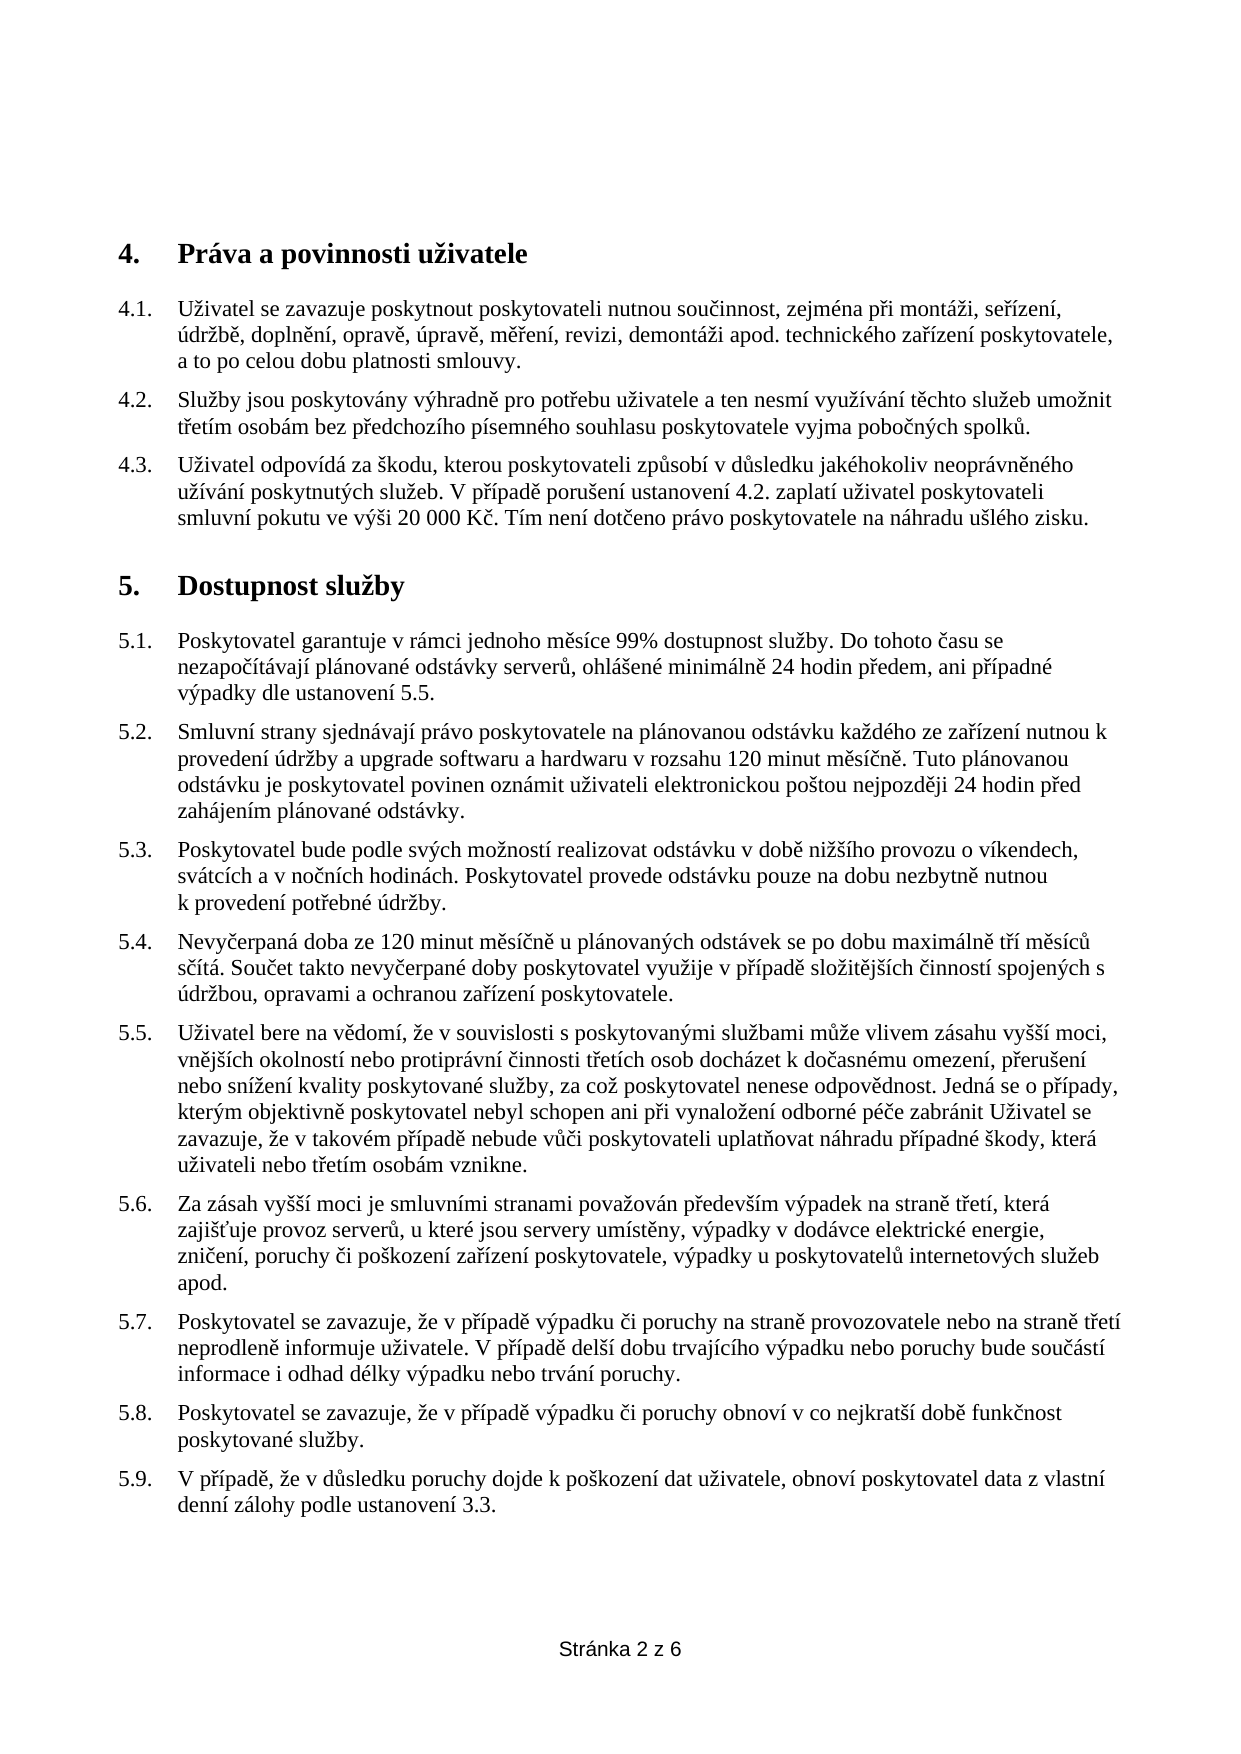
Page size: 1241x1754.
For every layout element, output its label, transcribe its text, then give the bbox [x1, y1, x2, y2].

list Nevyčerpaná doba ze 120 minut měsíčně u plánovaných odstávek se po dobu maximálně tří měsíců sčítá. Součet takto nevyčerpané doby poskytovatel využije v případě složitějších činností spojených s údržbou, opravami a ochranou zařízení poskytovatele. [118, 928, 1122, 1007]
list Poskytovatel se zavazuje, že v případě výpadku či poruchy obnoví v co nejkratší době funkčnost poskytované služby. [118, 1399, 1122, 1452]
list Uživatel se zavazuje poskytnout poskytovateli nutnou součinnost, zejména při montáži, seřízení, údržbě, doplnění, opravě, úpravě, měření, revizi, demontáži apod. technického zařízení poskytovatele, a to po celou dobu platnosti smlouvy. [118, 295, 1122, 374]
subtitle Dostupnost služby [118, 568, 1121, 602]
list Za zásah vyšší moci je smluvními stranami považován především výpadek na straně třetí, která zajišťuje provoz serverů, u které jsou servery umístěny, výpadky v dodávce elektrické energie, zničení, poruchy či poškození zařízení poskytovatele, výpadky u poskytovatelů internetových služeb apod. [118, 1190, 1122, 1295]
list Poskytovatel se zavazuje, že v případě výpadku či poruchy na straně provozovatele nebo na straně třetí neprodleně informuje uživatele. V případě delší dobu trvajícího výpadku nebo poruchy bude součástí informace i odhad délky výpadku nebo trvání poruchy. [118, 1308, 1122, 1387]
list Uživatel odpovídá za škodu, kterou poskytovateli způsobí v důsledku jakéhokoliv neoprávněného užívání poskytnutých služeb. V případě porušení ustanovení 4.2. zaplatí uživatel poskytovateli smluvní pokutu ve výši 20 000 Kč. Tím není dotčeno právo poskytovatele na náhradu ušlého zisku. [118, 452, 1122, 531]
list Služby jsou poskytovány výhradně pro potřebu uživatele a ten nesmí využívání těchto služeb umožnit třetím osobám bez předchozího písemného souhlasu poskytovatele vyjma pobočných spolků. [118, 386, 1122, 439]
list Uživatel bere na vědomí, že v souvislosti s poskytovanými službami může vlivem zásahu vyšší moci, vnějších okolností nebo protiprávní činnosti třetích osob docházet k dočasnému omezení, přerušení nebo snížení kvality poskytované služby, za což poskytovatel nenese odpovědnost. Jedná se o případy, kterým objektivně poskytovatel nebyl schopen ani při vynaložení odborné péče zabránit Uživatel se zavazuje, že v takovém případě nebude vůči poskytovateli uplatňovat náhradu případné škody, která uživateli nebo třetím osobám vznikne. [118, 1019, 1122, 1177]
list Smluvní strany sjednávají právo poskytovatele na plánovanou odstávku každého ze zařízení nutnou k provedení údržby a upgrade softwaru a hardwaru v rozsahu 120 minut měsíčně. Tuto plánovanou odstávku je poskytovatel povinen oznámit uživateli elektronickou poštou nejpozději 24 hodin před zahájením plánované odstávky. [118, 718, 1122, 824]
subtitle Práva a povinnosti uživatele [118, 236, 1121, 270]
list V případě, že v důsledku poruchy dojde k poškození dat uživatele, obnoví poskytovatel data z vlastní denní zálohy podle ustanovení 3.3. [118, 1464, 1122, 1517]
list Poskytovatel bude podle svých možností realizovat odstávku v době nižšího provozu o víkendech, svátcích a v nočních hodinách. Poskytovatel provede odstávku pouze na dobu nezbytně nutnou k provedení potřebné údržby. [118, 836, 1122, 915]
list Poskytovatel garantuje v rámci jednoho měsíce 99% dostupnost služby. Do tohoto času se nezapočítávají plánované odstávky serverů, ohlášené minimálně 24 hodin předem, ani případné výpadky dle ustanovení 5.5. [118, 627, 1122, 706]
